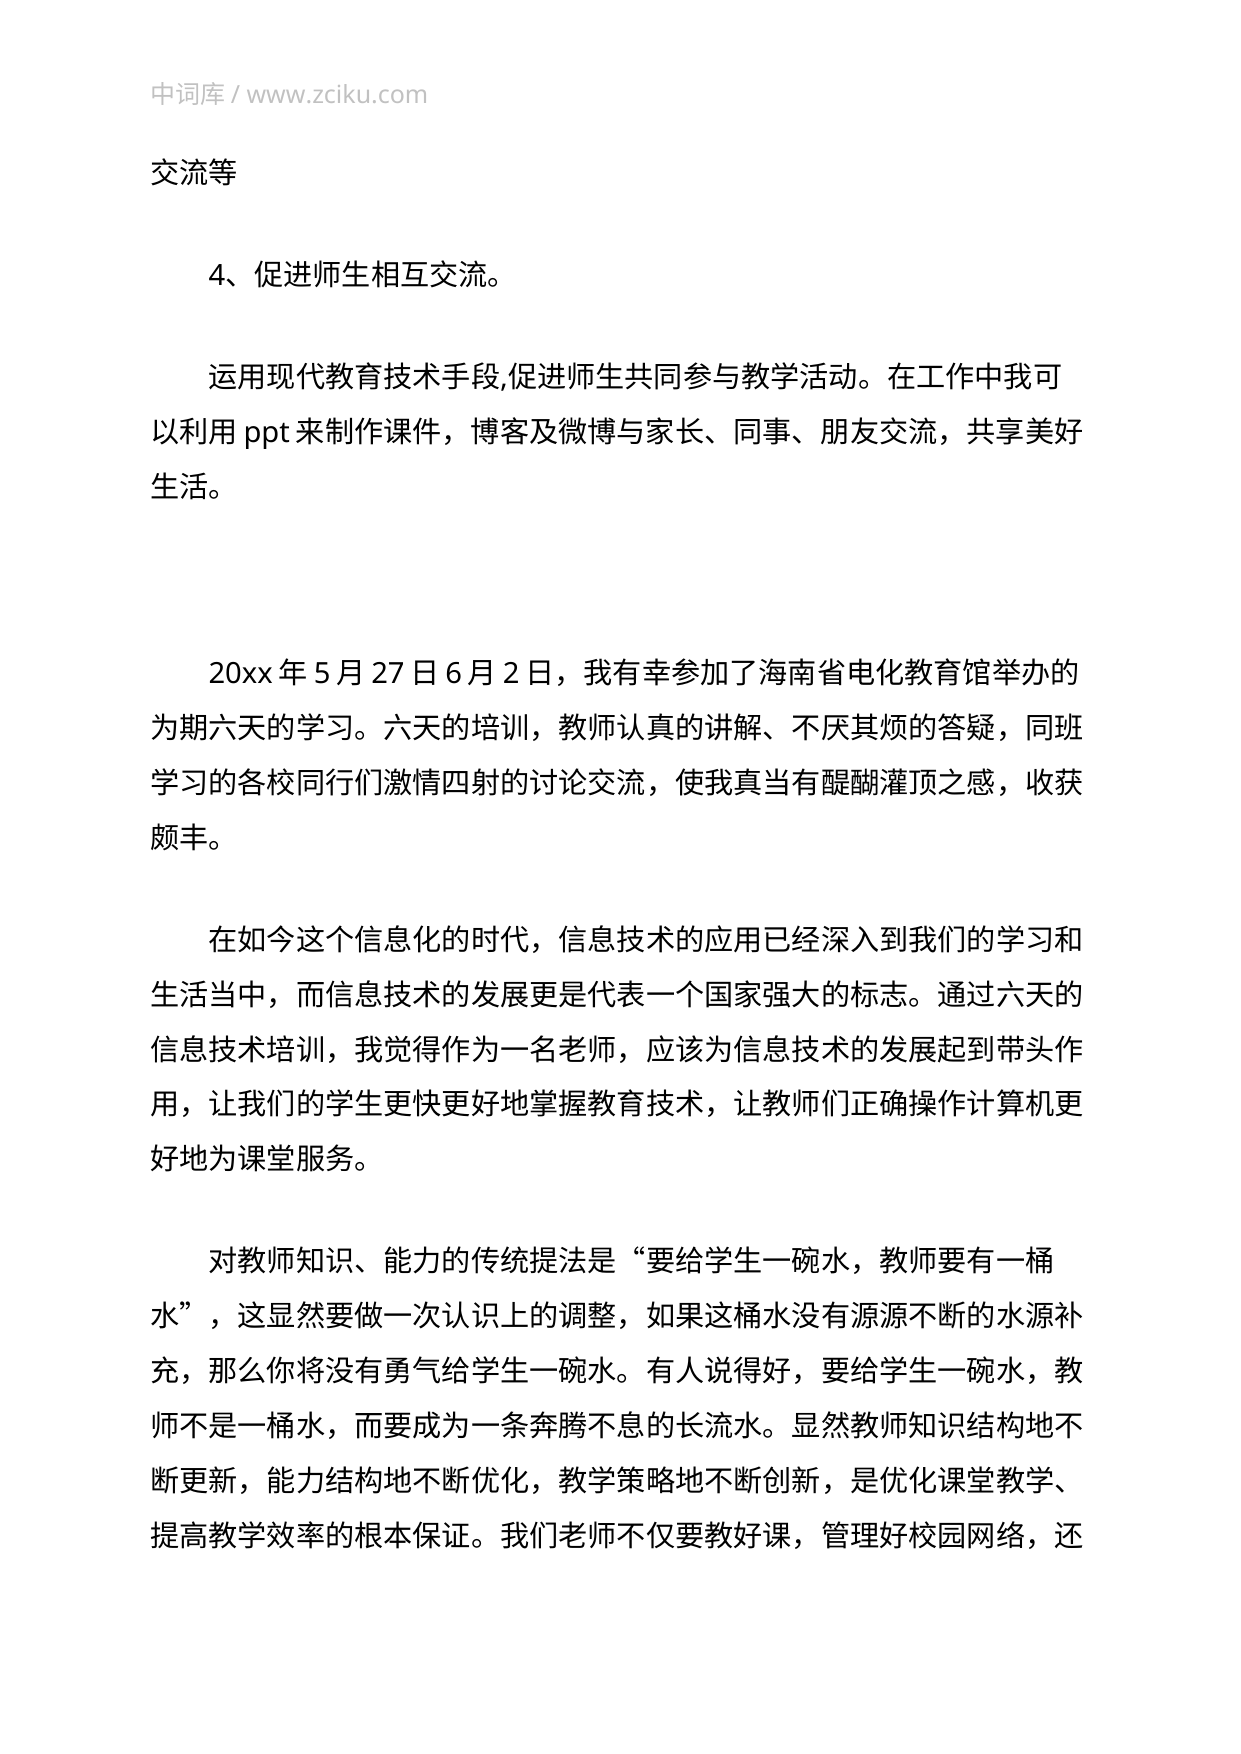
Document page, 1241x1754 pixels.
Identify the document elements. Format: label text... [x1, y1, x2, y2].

text 4、促进师生相互交流。 [150, 252, 1090, 294]
text 运用现代教育技术手段,促进师生共同参与教学活动。在工作中我可以利用ppt来制作课件，博客及微博与家长、同事、朋友交流，共享美好生活。 [150, 354, 1090, 506]
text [150, 150, 1090, 192]
text 在如今这个信息化的时代，信息技术的应用已经深入到我们的学习和生活当中，而信息技术的发展更是代表一个国家强大的标志。通过六天的信息技术培训，我觉得作为一名老师，应该为信息技术的发展起到带头作用，让我们的学生更快更好地掌握教育技术，让教师们正确操作计算机更好地为课堂服务。 [150, 916, 1090, 1178]
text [150, 1238, 1090, 1554]
text 20xx年5月27日6月2日，我有幸参加了海南省电化教育馆举办的为期六天的学习。六天的培训，教师认真的讲解、不厌其烦的答疑，同班学习的各校同行们激情四射的讨论交流，使我真当有醍醐灌顶之感，收获颇丰。 [150, 650, 1090, 857]
